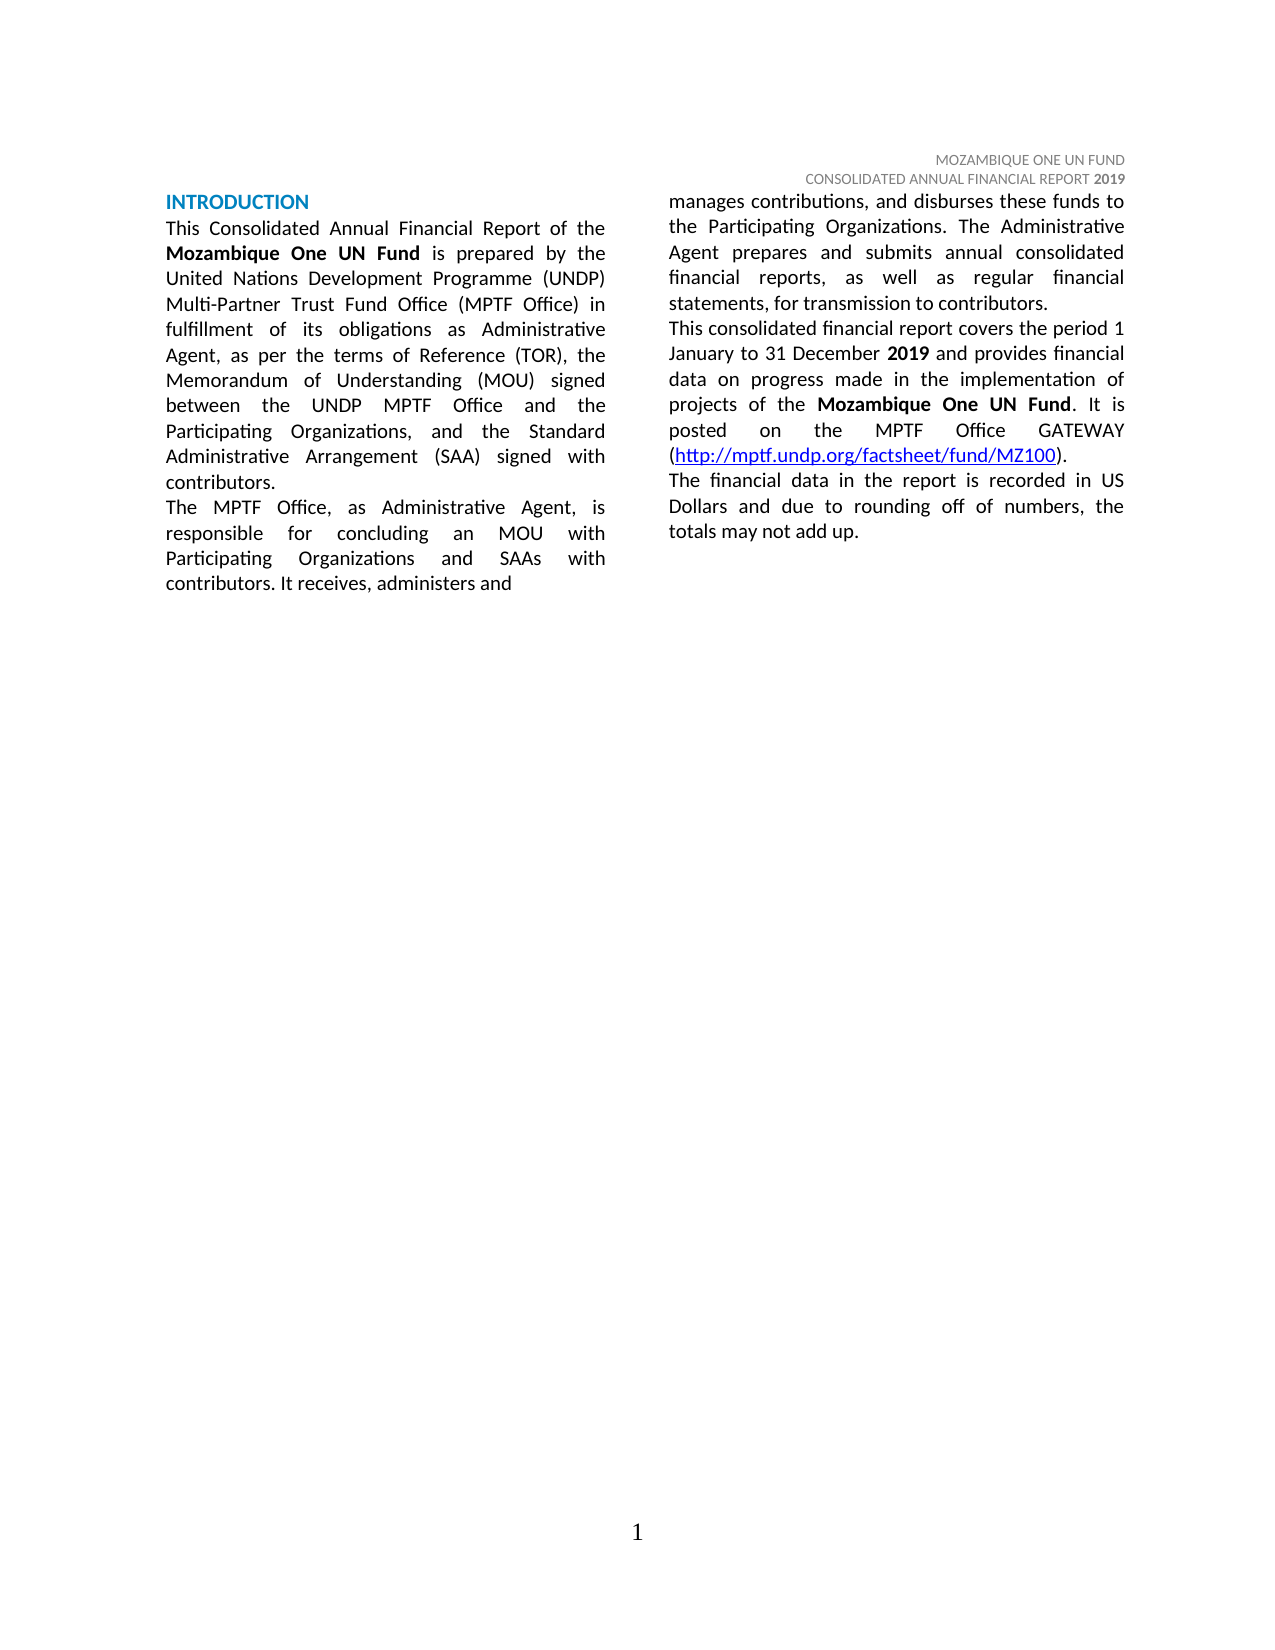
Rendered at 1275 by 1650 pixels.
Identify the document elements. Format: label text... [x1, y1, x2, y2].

text MOZAMBIQUE ONE UN FUND CONSOLIDATED ANNUAL FINANCIAL REPORT 2019 [150, 150, 1125, 188]
table_header INTRODUCTION This Consolidated Annual Financial Report of the Mozambique One UN Fund is prepared by the United Nations Development Programme (UNDP) Multi-Partner Trust Fund Office (MPTF Office) in fulfillment of its obligations as Administrative Agent, as per the terms of Reference (TOR), the Memorandum of Understanding (MOU) signed between the UNDP MPTF Office and the Participating Organizations, and the Standard Administrative Arrangement (SAA) signed with contributors. The MPTF Office, as Administrative Agent, is responsible for concluding an MOU with Participating Organizations and SAAs with contributors. It receives, administers and [150, 188, 637, 596]
table_header manages contributions, and disburses these funds to the Participating Organizations. The Administrative Agent prepares and submits annual consolidated financial reports, as well as regular financial statements, for transmission to contributors. This consolidated financial report covers the period 1 January to 31 December 2019 and provides financial data on progress made in the implementation of projects of the Mozambique One UN Fund. It is posted on the MPTF Office GATEWAY (http://mptf.undp.org/factsheet/fund/MZ100). The financial data in the report is recorded in US Dollars and due to rounding off of numbers, the totals may not add up. [638, 188, 1125, 596]
